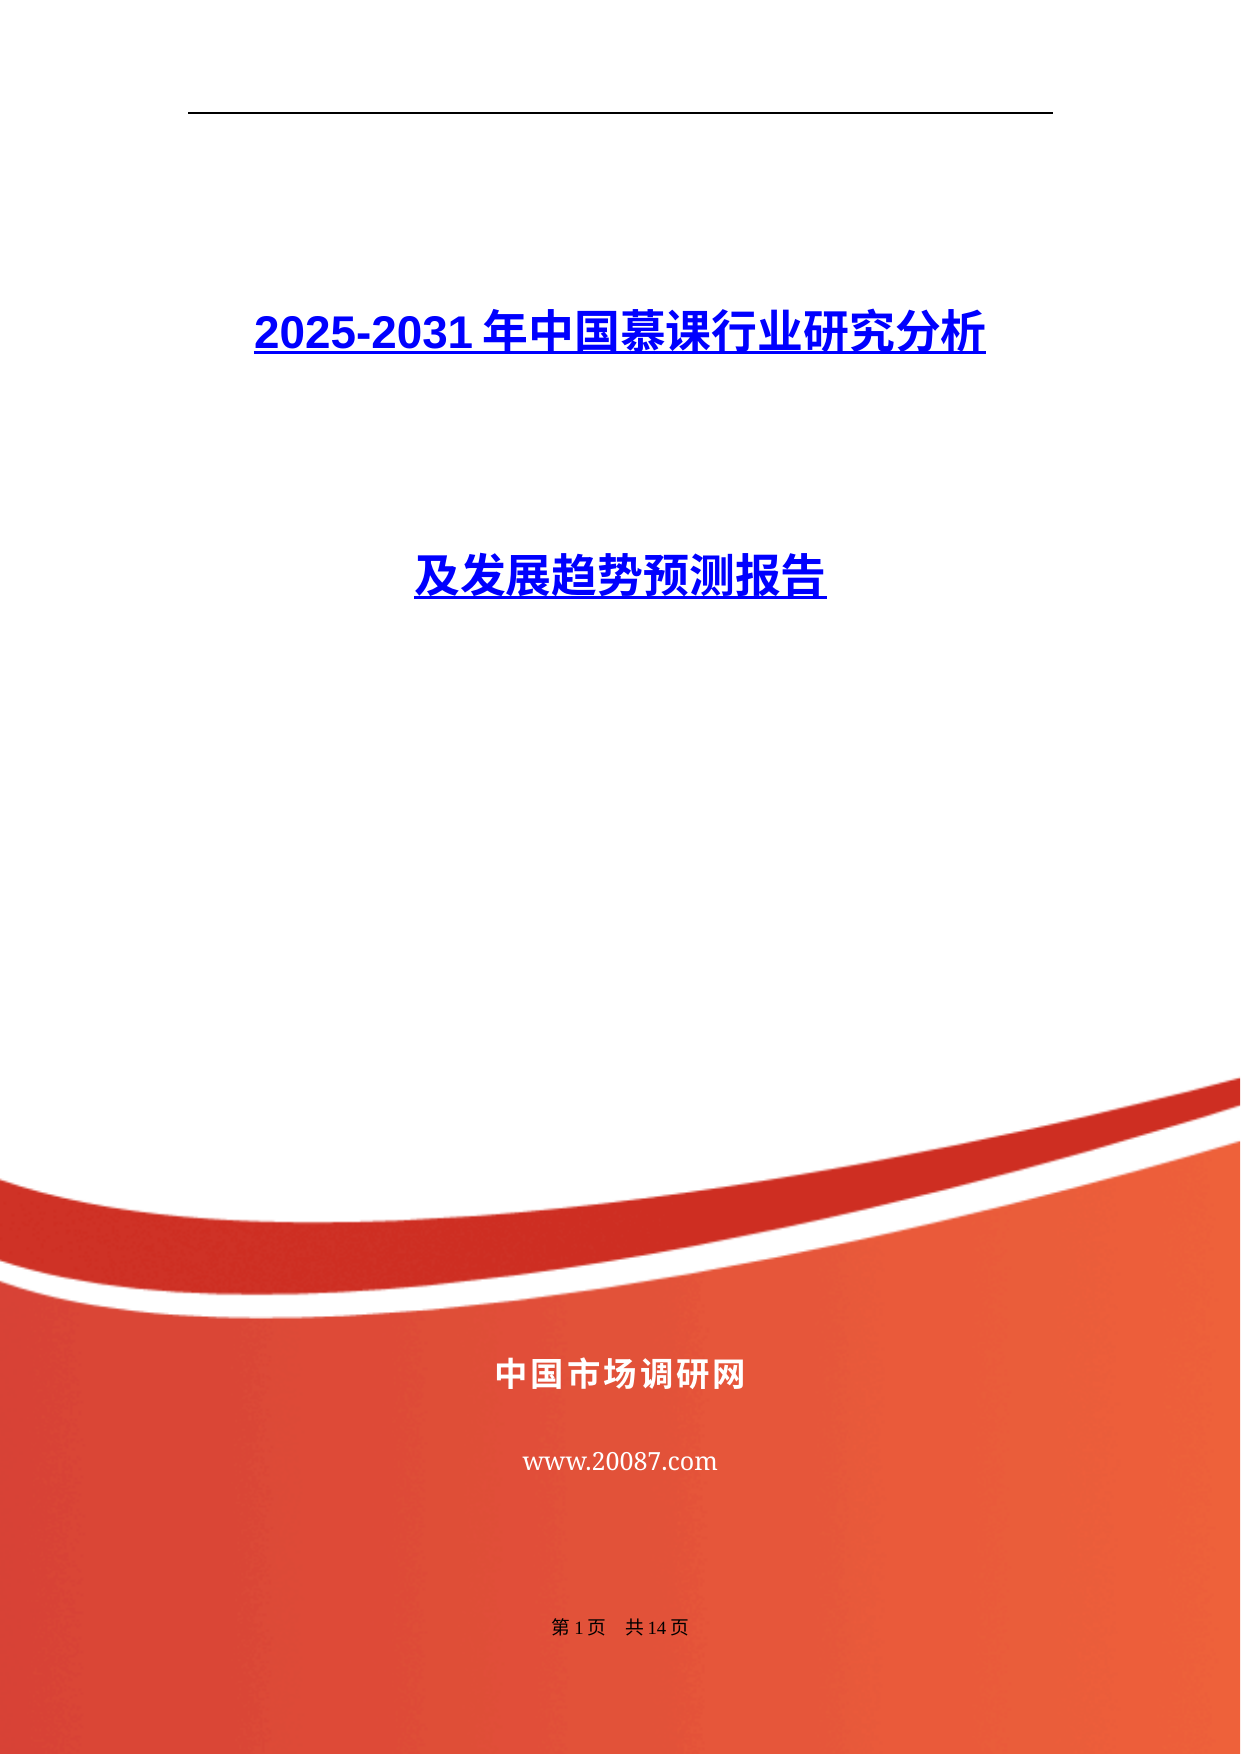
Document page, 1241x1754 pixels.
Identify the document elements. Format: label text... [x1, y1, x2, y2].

picture [0, 1006, 1241, 1754]
subtitle 中国市场调研网 [187, 1339, 1053, 1404]
text www.20087.com [187, 1428, 1053, 1493]
table_header 2025-2031年中国慕课行业研究分析及发展趋势预测报告 [188, 207, 1053, 773]
